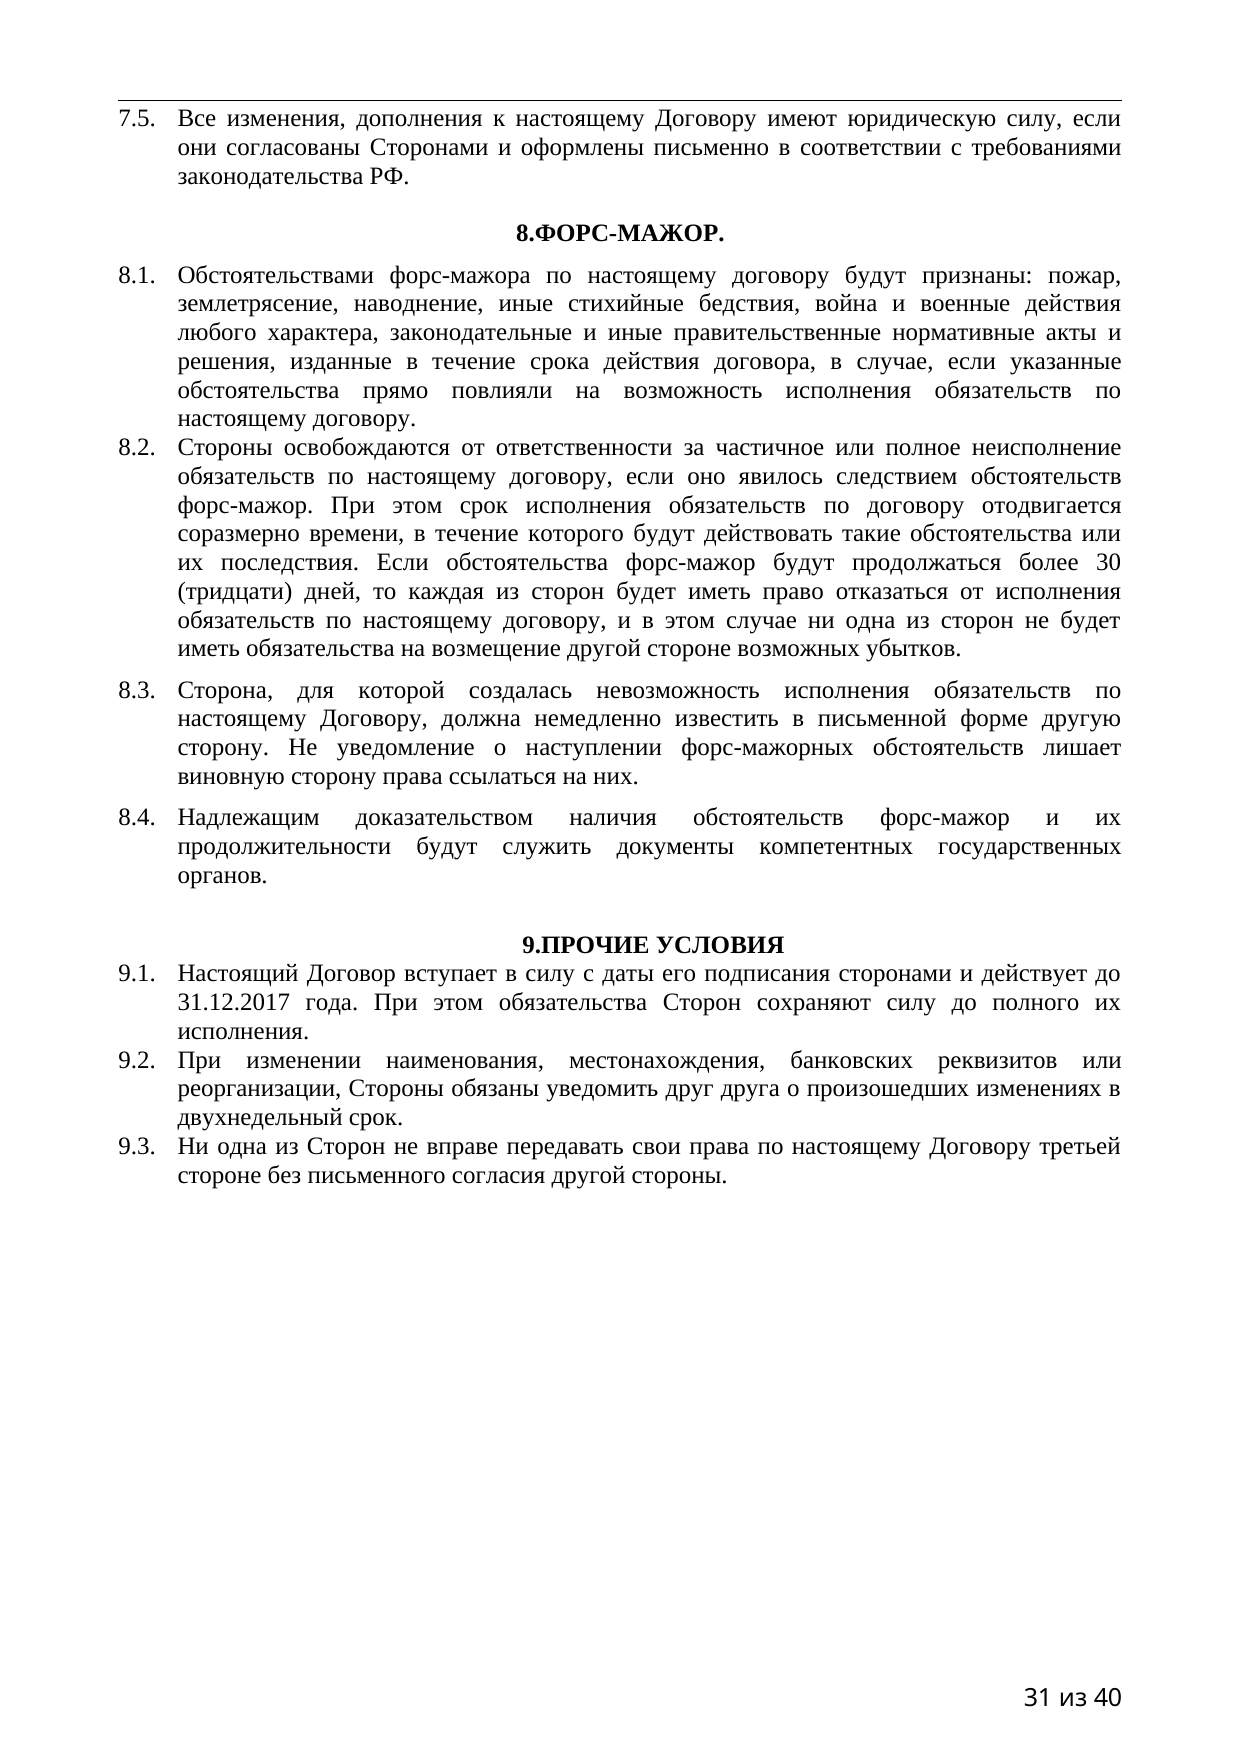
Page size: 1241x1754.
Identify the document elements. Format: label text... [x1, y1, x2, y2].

text 9.1. Настоящий Договор вступает в силу с даты его подписания сторонами и действует до 31.12.2017 года. При этом обязательства Сторон сохраняют силу до полного их исполнения. [118, 958, 1122, 1045]
text 7.5. Все изменения, дополнения к настоящему Договору имеют юридическую силу, если они согласованы Сторонами и оформлены письменно в соответствии с требованиями законодательства РФ. [118, 103, 1122, 190]
text 9.ПРОЧИЕ УСЛОВИЯ [125, 930, 1122, 958]
text 8.3. Сторона, для которой создалась невозможность исполнения обязательств по настоящему Договору, должна немедленно известить в письменной форме другую сторону. Не уведомление о наступлении форс-мажорных обстоятельств лишает виновную сторону права ссылаться на них. [118, 675, 1122, 790]
text 8.1. Обстоятельствами форс-мажора по настоящему договору будут признаны: пожар, землетрясение, наводнение, иные стихийные бедствия, война и военные действия любого характера, законодательные и иные правительственные нормативные акты и решения, изданные в течение срока действия договора, в случае, если указанные обстоятельства прямо повлияли на возможность исполнения обязательств по настоящему договору. [118, 260, 1122, 432]
text 8.ФОРС-МАЖОР. [118, 218, 1122, 247]
text 9.3. Ни одна из Сторон не вправе передавать свои права по настоящему Договору третьей стороне без письменного согласия другой стороны. [118, 1131, 1122, 1188]
text 8.4. Надлежащим доказательством наличия обстоятельств форс-мажор и их продолжительности будут служить документы компетентных государственных органов. [118, 802, 1122, 888]
text 9.2. При изменении наименования, местонахождения, банковских реквизитов или реорганизации, Стороны обязаны уведомить друг друга о произошедших изменениях в двухнедельный срок. [118, 1045, 1122, 1131]
text 8.2. Стороны освобождаются от ответственности за частичное или полное неисполнение обязательств по настоящему договору, если оно явилось следствием обстоятельств форс-мажор. При этом срок исполнения обязательств по договору отодвигается соразмерно времени, в течение которого будут действовать такие обстоятельства или их последствия. Если обстоятельства форс-мажор будут продолжаться более 30 (тридцати) дней, то каждая из сторон будет иметь право отказаться от исполнения обязательств по настоящему договору, и в этом случае ни одна из сторон не будет иметь обязательства на возмещение другой стороне возможных убытков. [118, 432, 1122, 662]
